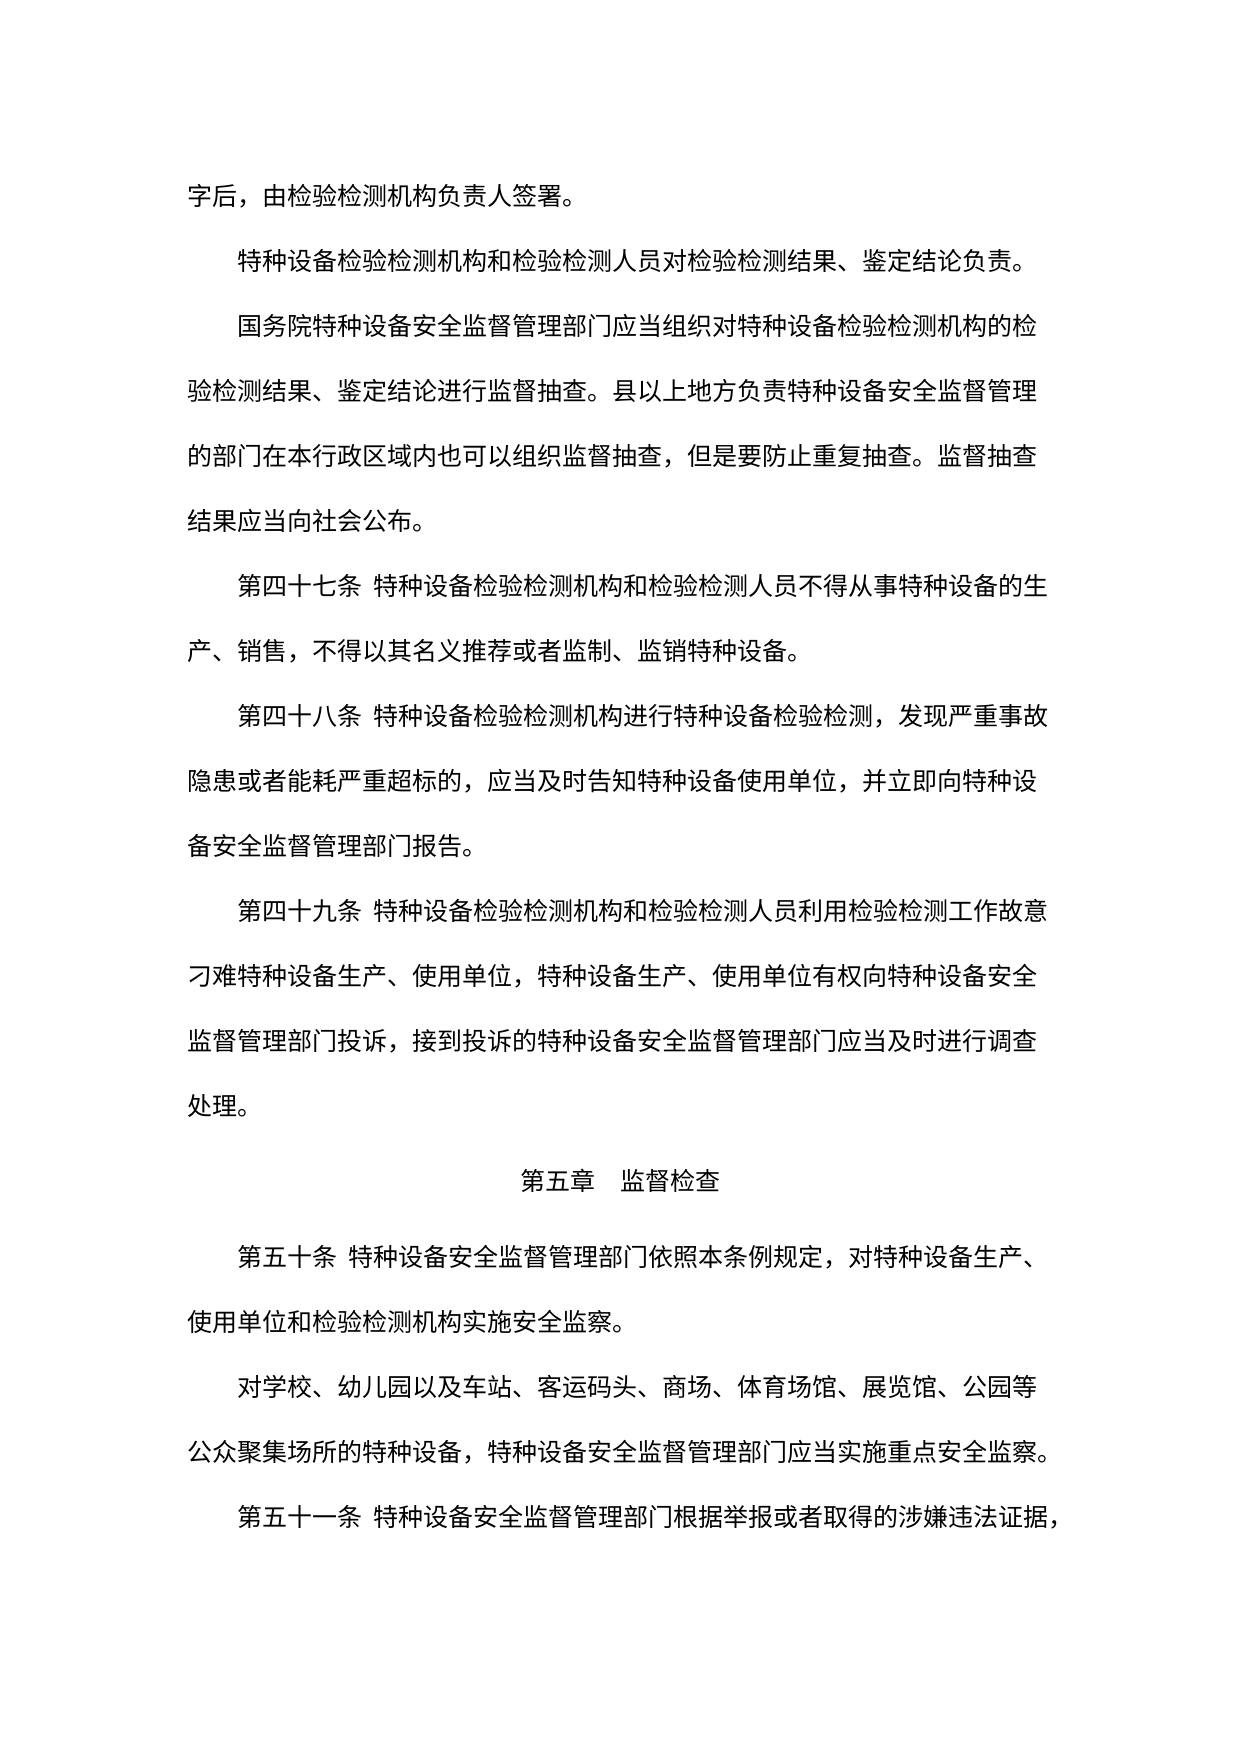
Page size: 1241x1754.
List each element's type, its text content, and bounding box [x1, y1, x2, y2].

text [187, 1223, 1053, 1548]
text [187, 162, 1053, 1137]
text 第五章 监督检查 [187, 1147, 1053, 1212]
